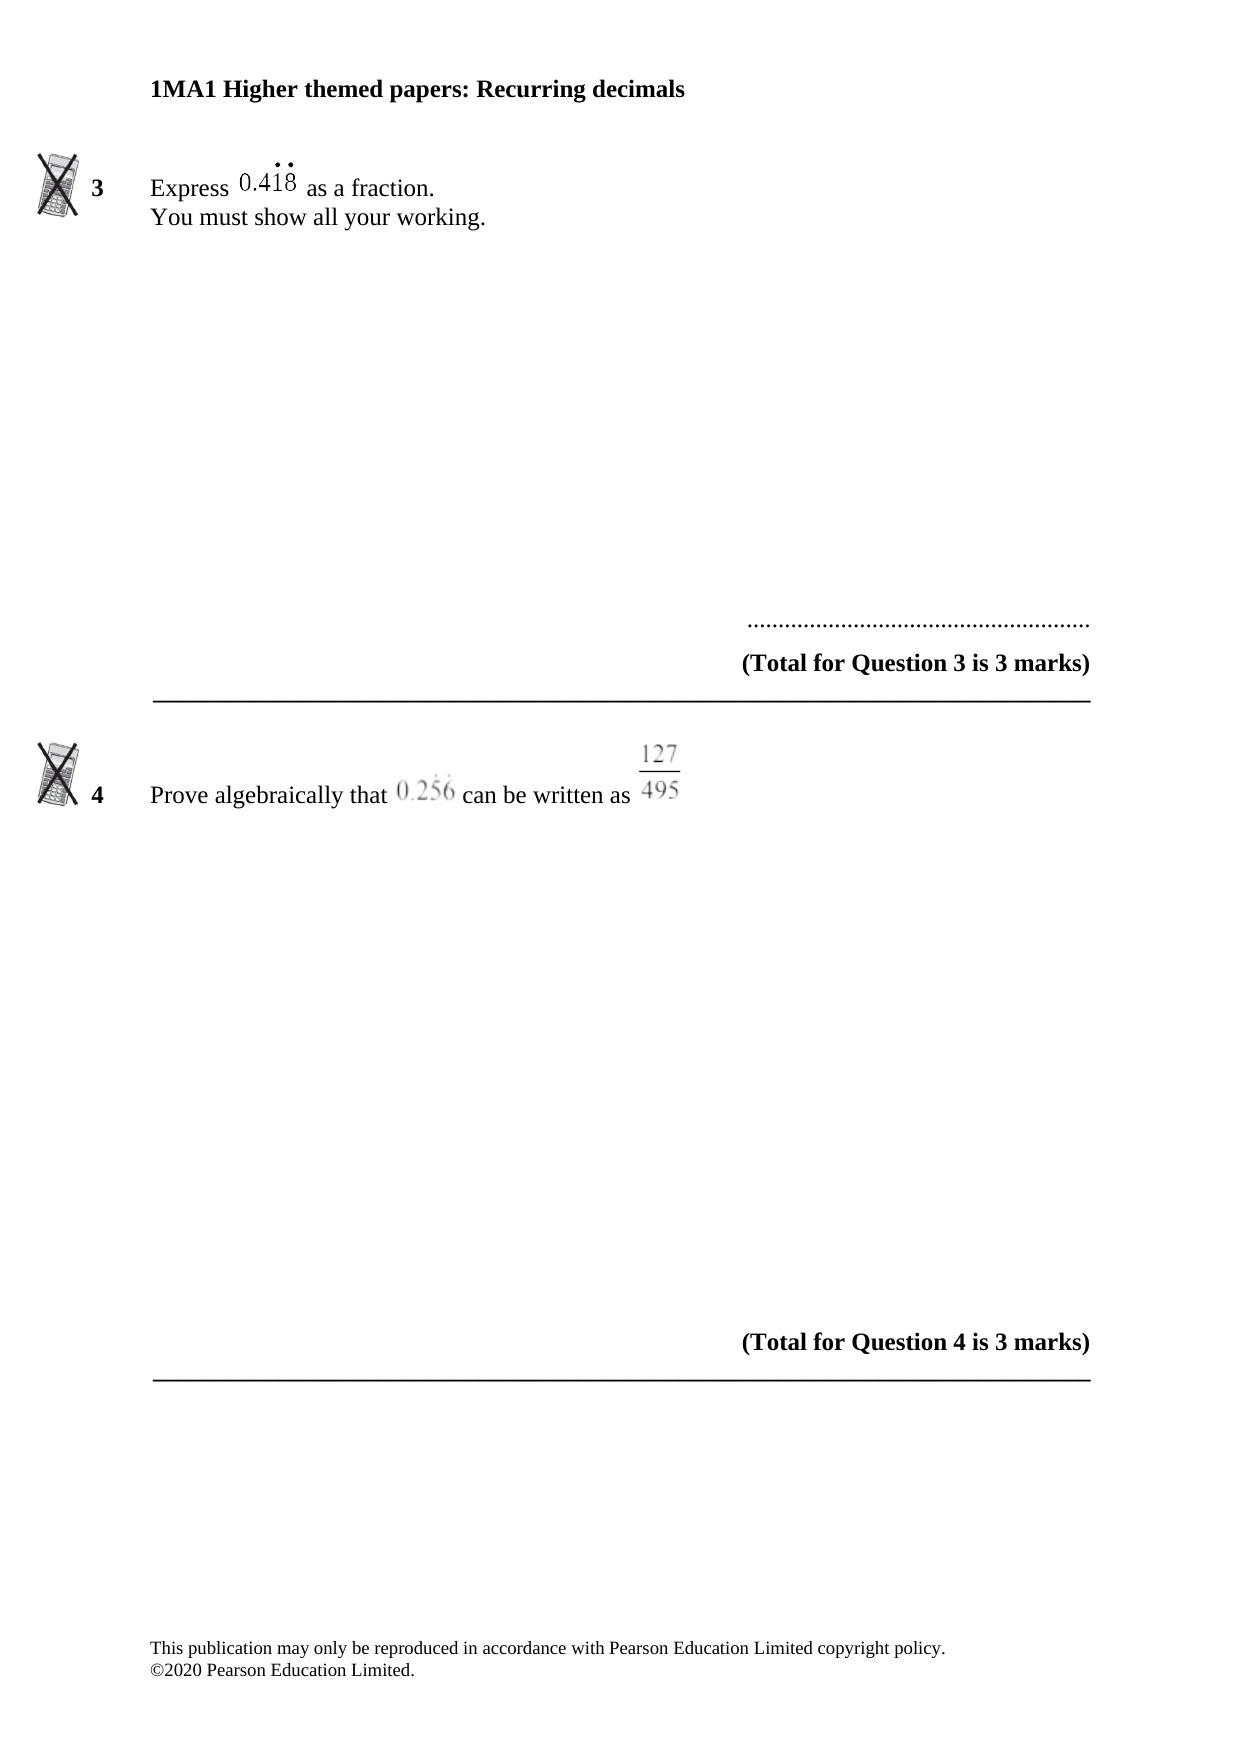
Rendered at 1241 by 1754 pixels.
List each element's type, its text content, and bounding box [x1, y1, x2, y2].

text ___________________________________________________________________________ [150, 1355, 1090, 1384]
text ....................................................... [150, 604, 1090, 633]
text 3 Express as a fraction. [91, 150, 1090, 202]
text ___________________________________________________________________________ [150, 676, 1090, 705]
text (Total for Question 4 is 3 marks) [150, 1327, 1090, 1355]
text 4 Prove algebraically that can be written as [91, 734, 1090, 809]
text You must show all your working. [150, 202, 1090, 231]
text (Total for Question 3 is 3 marks) [150, 648, 1090, 676]
